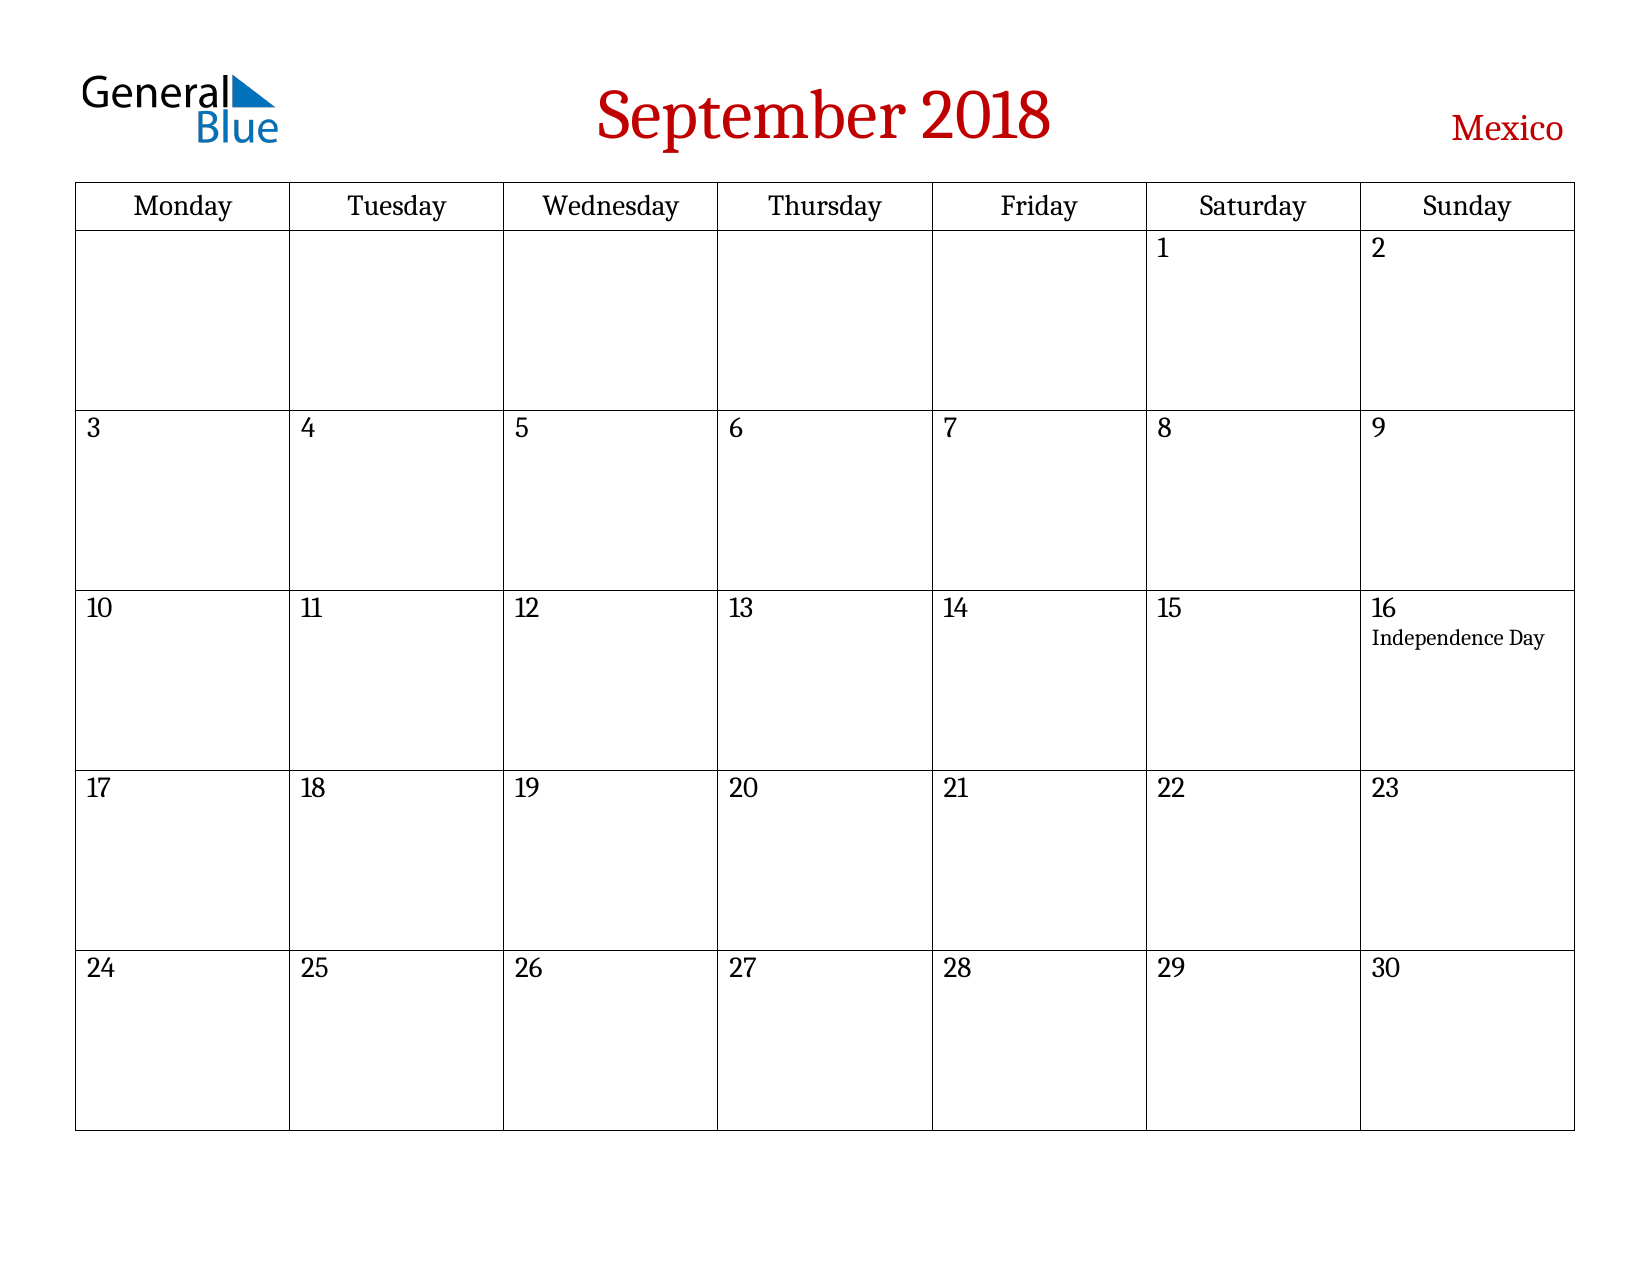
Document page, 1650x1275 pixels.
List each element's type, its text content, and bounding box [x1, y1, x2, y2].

table_cell 9 [1361, 411, 1574, 444]
table_cell 18 [290, 771, 503, 805]
table_header [76, 75, 503, 182]
table_cell [1147, 805, 1360, 950]
table_cell [718, 231, 932, 264]
table_cell 23 [1361, 771, 1574, 805]
table_header September 2018 [504, 75, 1146, 182]
table_cell Saturday [1147, 183, 1360, 230]
table_cell 6 [718, 411, 932, 444]
table_cell 15 [1147, 591, 1360, 625]
table_cell [504, 625, 717, 770]
table_cell 26 [504, 951, 717, 985]
picture [82, 75, 278, 143]
table_cell [504, 265, 717, 410]
table_cell 4 [290, 411, 503, 444]
table_cell 25 [290, 951, 503, 985]
table_cell 19 [504, 771, 717, 805]
table_cell [1147, 985, 1360, 1130]
table_cell [504, 985, 717, 1130]
table_cell [76, 985, 289, 1130]
table_cell 12 [504, 591, 717, 625]
table_cell [718, 265, 932, 410]
table_cell [1147, 445, 1360, 590]
table_cell 7 [933, 411, 1146, 444]
table_cell Tuesday [290, 183, 503, 230]
table_cell Monday [76, 183, 289, 230]
table_cell [933, 231, 1146, 264]
table_cell 8 [1147, 411, 1360, 444]
table_cell Wednesday [504, 183, 717, 230]
table_cell 11 [290, 591, 503, 625]
table_cell [76, 231, 289, 264]
table_cell 2 [1361, 231, 1574, 264]
table_cell [718, 625, 932, 770]
table_cell [504, 231, 717, 264]
table_cell 10 [76, 591, 289, 625]
table_cell [290, 985, 503, 1130]
table_cell Thursday [718, 183, 932, 230]
table_cell 17 [76, 771, 289, 805]
table_cell [718, 805, 932, 950]
table_cell [76, 265, 289, 410]
table_cell [1361, 265, 1574, 410]
table_cell 3 [76, 411, 289, 444]
table_cell 5 [504, 411, 717, 444]
table_cell 24 [76, 951, 289, 985]
table_cell [290, 231, 503, 264]
table_cell [933, 625, 1146, 770]
table_cell 13 [718, 591, 932, 625]
table_cell [76, 445, 289, 590]
table_cell [1147, 625, 1360, 770]
table_cell [933, 445, 1146, 590]
table_cell [933, 805, 1146, 950]
table_cell 14 [933, 591, 1146, 625]
table_cell [290, 445, 503, 590]
table_cell [718, 445, 932, 590]
table_cell [76, 805, 289, 950]
table_cell [1147, 265, 1360, 410]
table_cell [290, 265, 503, 410]
table_cell Friday [933, 183, 1146, 230]
table_cell [1361, 805, 1574, 950]
table_cell [290, 805, 503, 950]
table_cell 27 [718, 951, 932, 985]
table_cell 16 [1361, 591, 1574, 625]
table_cell [1361, 985, 1574, 1130]
table_cell 29 [1147, 951, 1360, 985]
table_cell 21 [933, 771, 1146, 805]
table_cell [1361, 445, 1574, 590]
table_cell 22 [1147, 771, 1360, 805]
table_cell Sunday [1361, 183, 1574, 230]
table_cell Independence Day [1361, 625, 1574, 770]
table_cell 1 [1147, 231, 1360, 264]
table_cell [290, 625, 503, 770]
table_cell 28 [933, 951, 1146, 985]
table_cell 20 [718, 771, 932, 805]
table_cell [933, 985, 1146, 1130]
table_cell [504, 805, 717, 950]
table_cell 30 [1361, 951, 1574, 985]
table_header Mexico [1146, 75, 1574, 182]
table_cell [718, 985, 932, 1130]
table_cell [76, 625, 289, 770]
table_cell [933, 265, 1146, 410]
table_cell [504, 445, 717, 590]
